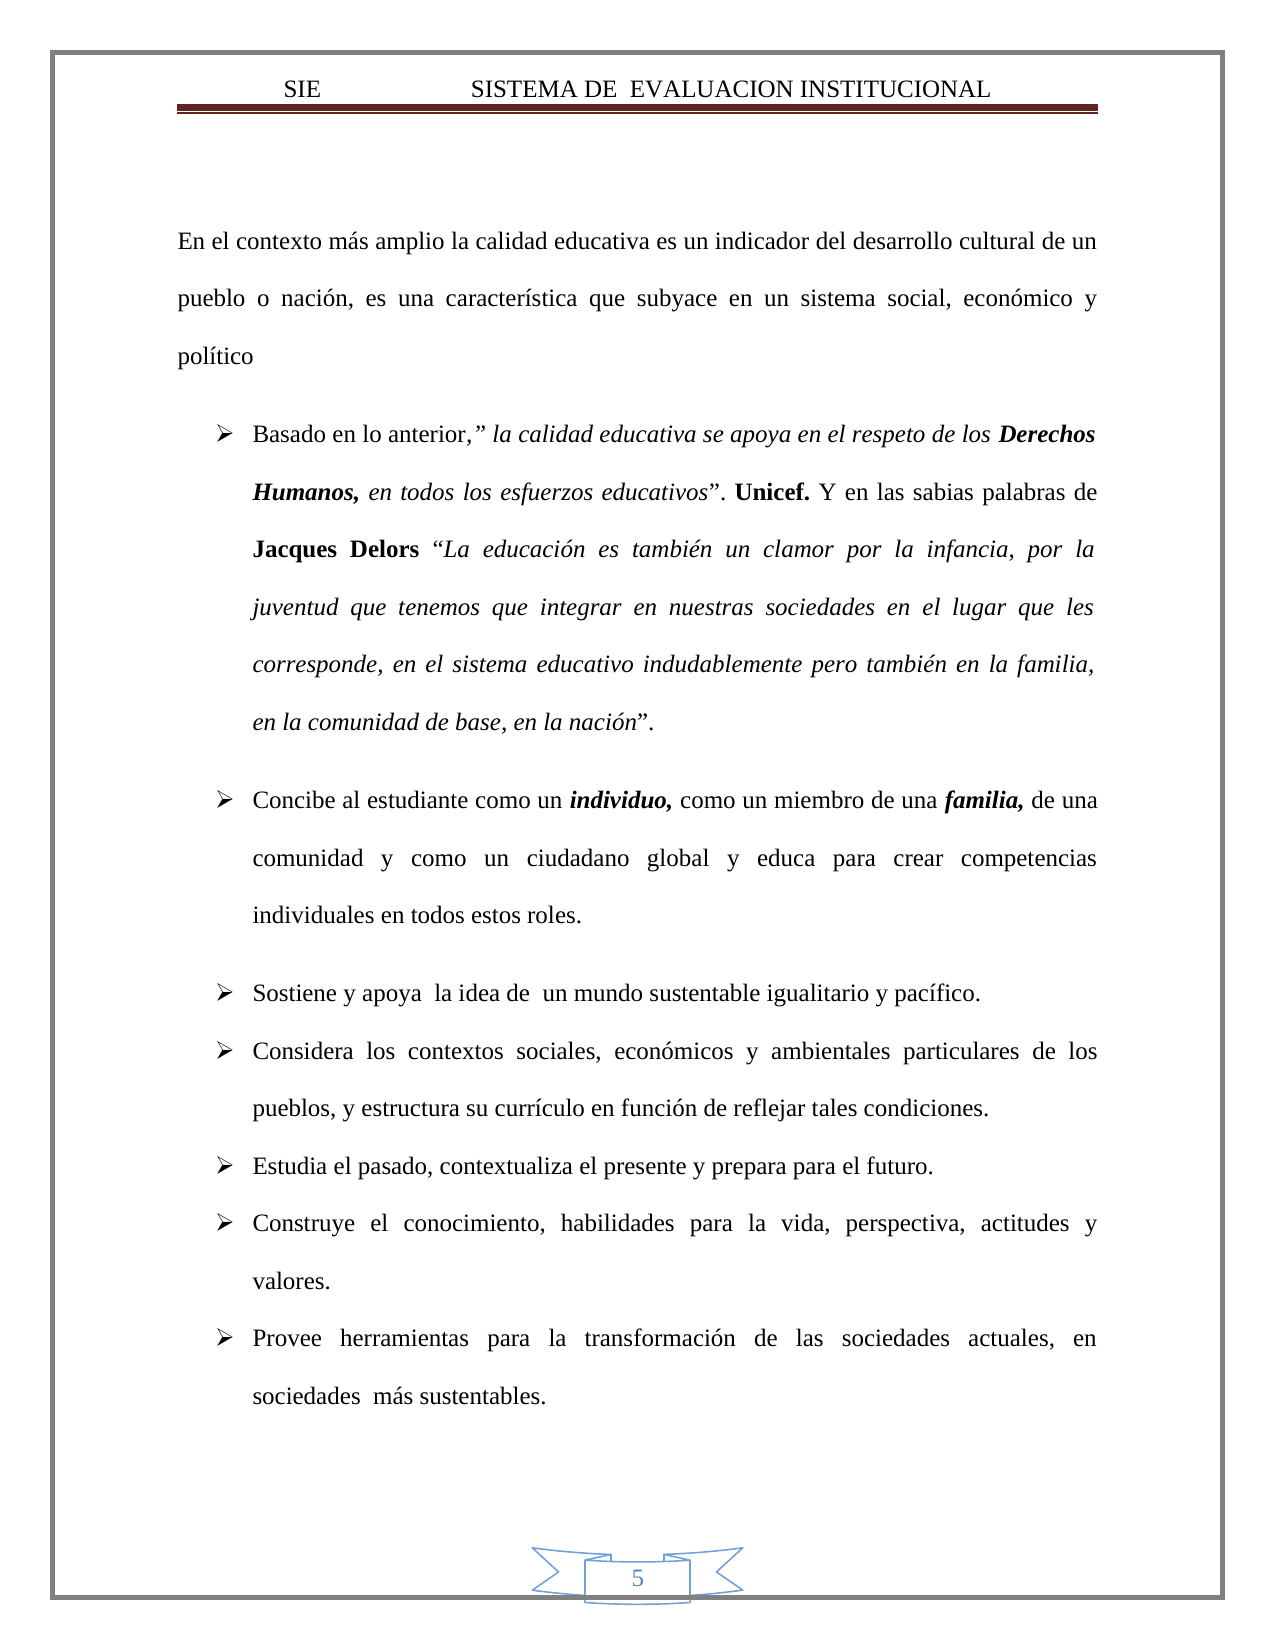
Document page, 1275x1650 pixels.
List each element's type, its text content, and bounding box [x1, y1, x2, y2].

list Basado en lo anterior,” la calidad educativa se apoya en el respeto de los Derechos Humanos, en todos los esfuerzos educativos”. Unicef. Y en las sabias palabras de Jacques Delors “La educación es también un clamor por la infancia, por la juventud que tenemos que integrar en nuestras sociedades en el lugar que les corresponde, en el sistema educativo indudablemente pero también en la familia, en la comunidad de base, en la nación”. [215, 419, 1098, 736]
list Provee herramientas para la transformación de las sociedades actuales, en sociedades más sustentables. [215, 1323, 1098, 1410]
text En el contexto más amplio la calidad educativa es un indicador del desarrollo cultural de un pueblo o nación, es una característica que subyace en un sistema social, económico y político [177, 226, 1098, 370]
list Estudia el pasado, contextualiza el presente y prepara para el futuro. [215, 1151, 1098, 1180]
list Considera los contextos sociales, económicos y ambientales particulares de los pueblos, y estructura su currículo en función de reflejar tales condiciones. [215, 1036, 1098, 1122]
list Construye el conocimiento, habilidades para la vida, perspectiva, actitudes y valores. [215, 1208, 1098, 1295]
list Sostiene y apoya la idea de un mundo sustentable igualitario y pacífico. [215, 978, 1098, 1007]
list Concibe al estudiante como un individuo, como un miembro de una familia, de una comunidad y como un ciudadano global y educa para crear competencias individuales en todos estos roles. [215, 785, 1098, 929]
